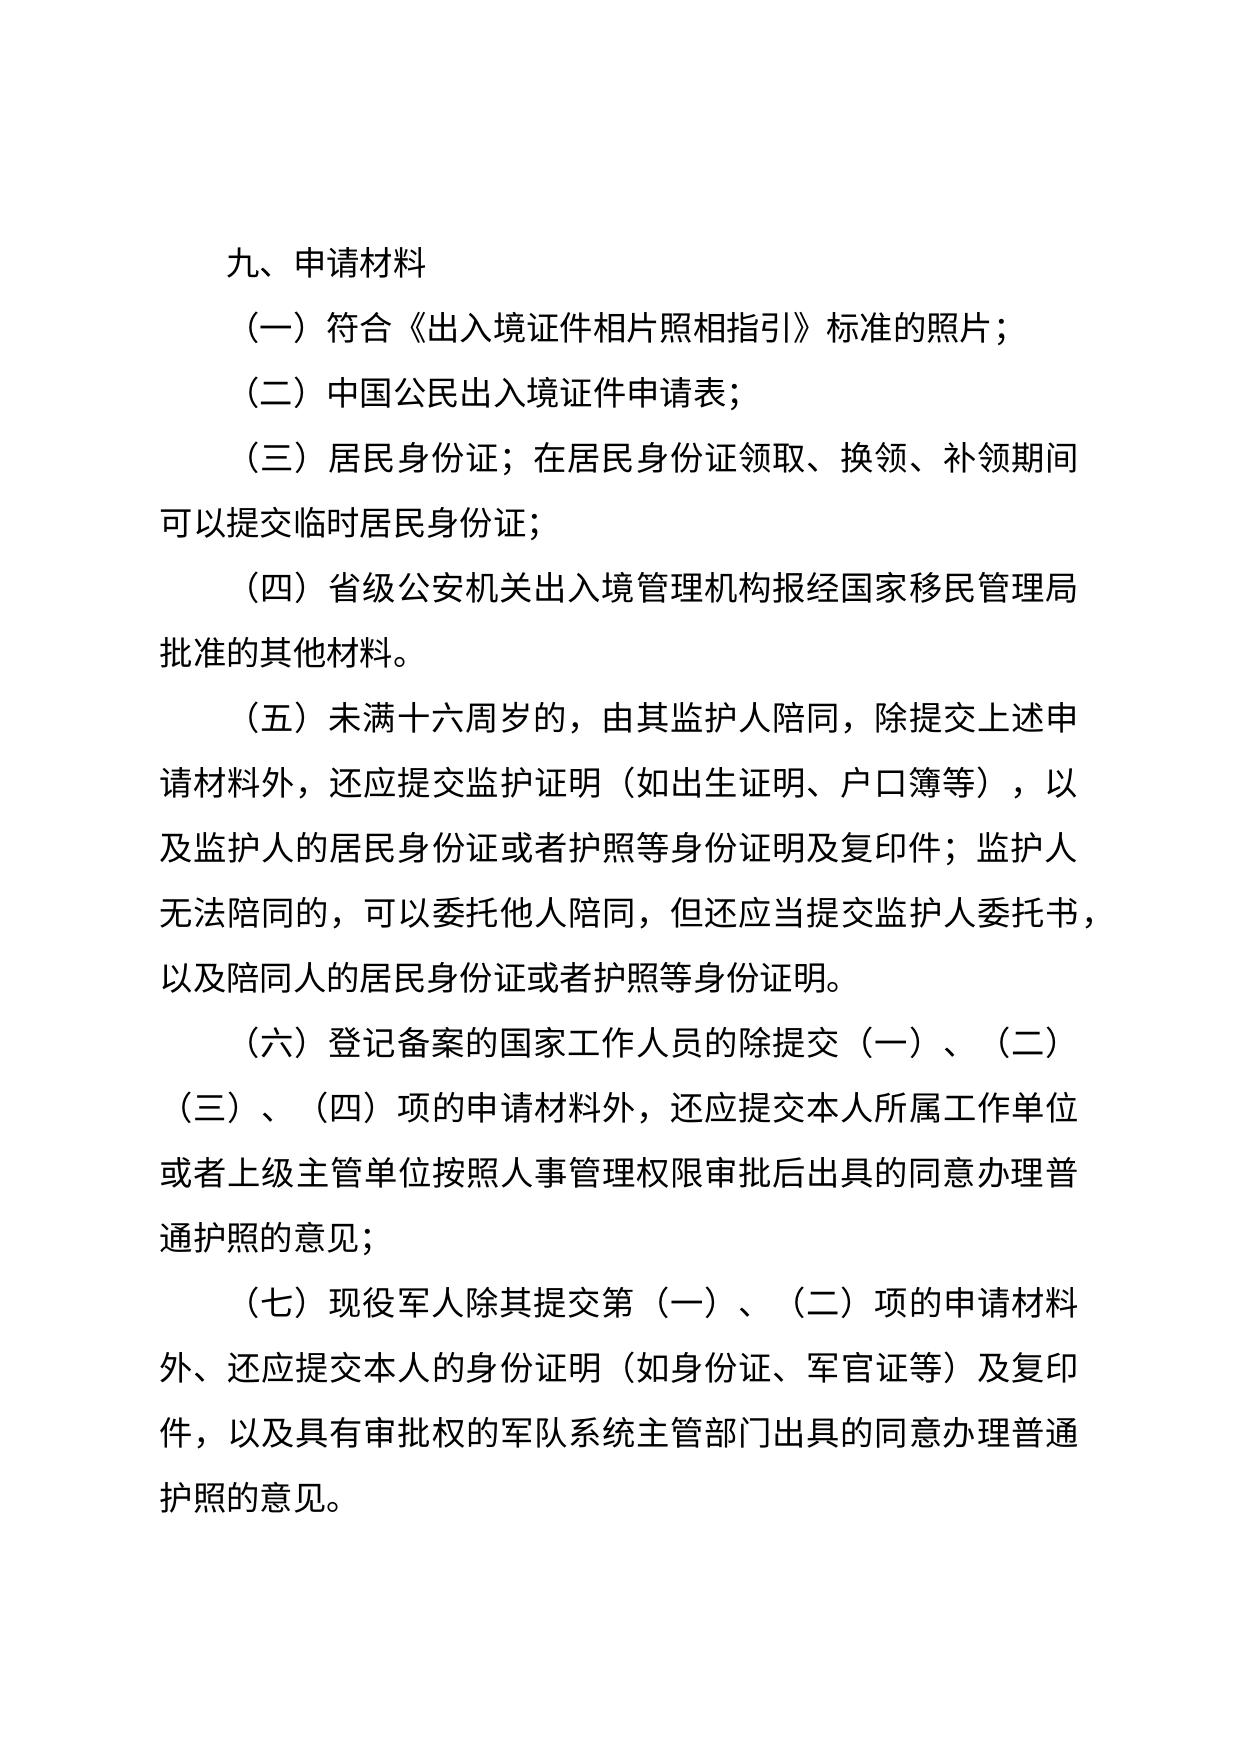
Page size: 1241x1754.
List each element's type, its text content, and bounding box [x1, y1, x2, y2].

text 九、申请材料 [159, 228, 1081, 293]
text （四）省级公安机关出入境管理机构报经国家移民管理局批准的其他材料。 [159, 553, 1081, 683]
text （七）现役军人除其提交第（一）、（二）项的申请材料外、还应提交本人的身份证明（如身份证、军官证等）及复印件，以及具有审批权的军队系统主管部门出具的同意办理普通护照的意见。 [159, 1268, 1081, 1528]
text （五）未满十六周岁的，由其监护人陪同，除提交上述申请材料外，还应提交监护证明（如出生证明、户口簿等），以及监护人的居民身份证或者护照等身份证明及复印件；监护人无法陪同的，可以委托他人陪同，但还应当提交监护人委托书，以及陪同人的居民身份证或者护照等身份证明。 [159, 683, 1081, 1008]
text （二）中国公民出入境证件申请表； [159, 358, 1081, 423]
text （三）居民身份证；在居民身份证领取、换领、补领期间，可以提交临时居民身份证； [159, 423, 1081, 553]
text （六）登记备案的国家工作人员的除提交（一）、（二）、（三）、（四）项的申请材料外，还应提交本人所属工作单位或者上级主管单位按照人事管理权限审批后出具的同意办理普通护照的意见； [159, 1008, 1081, 1268]
text （一）符合《出入境证件相片照相指引》标准的照片； [159, 293, 1081, 358]
